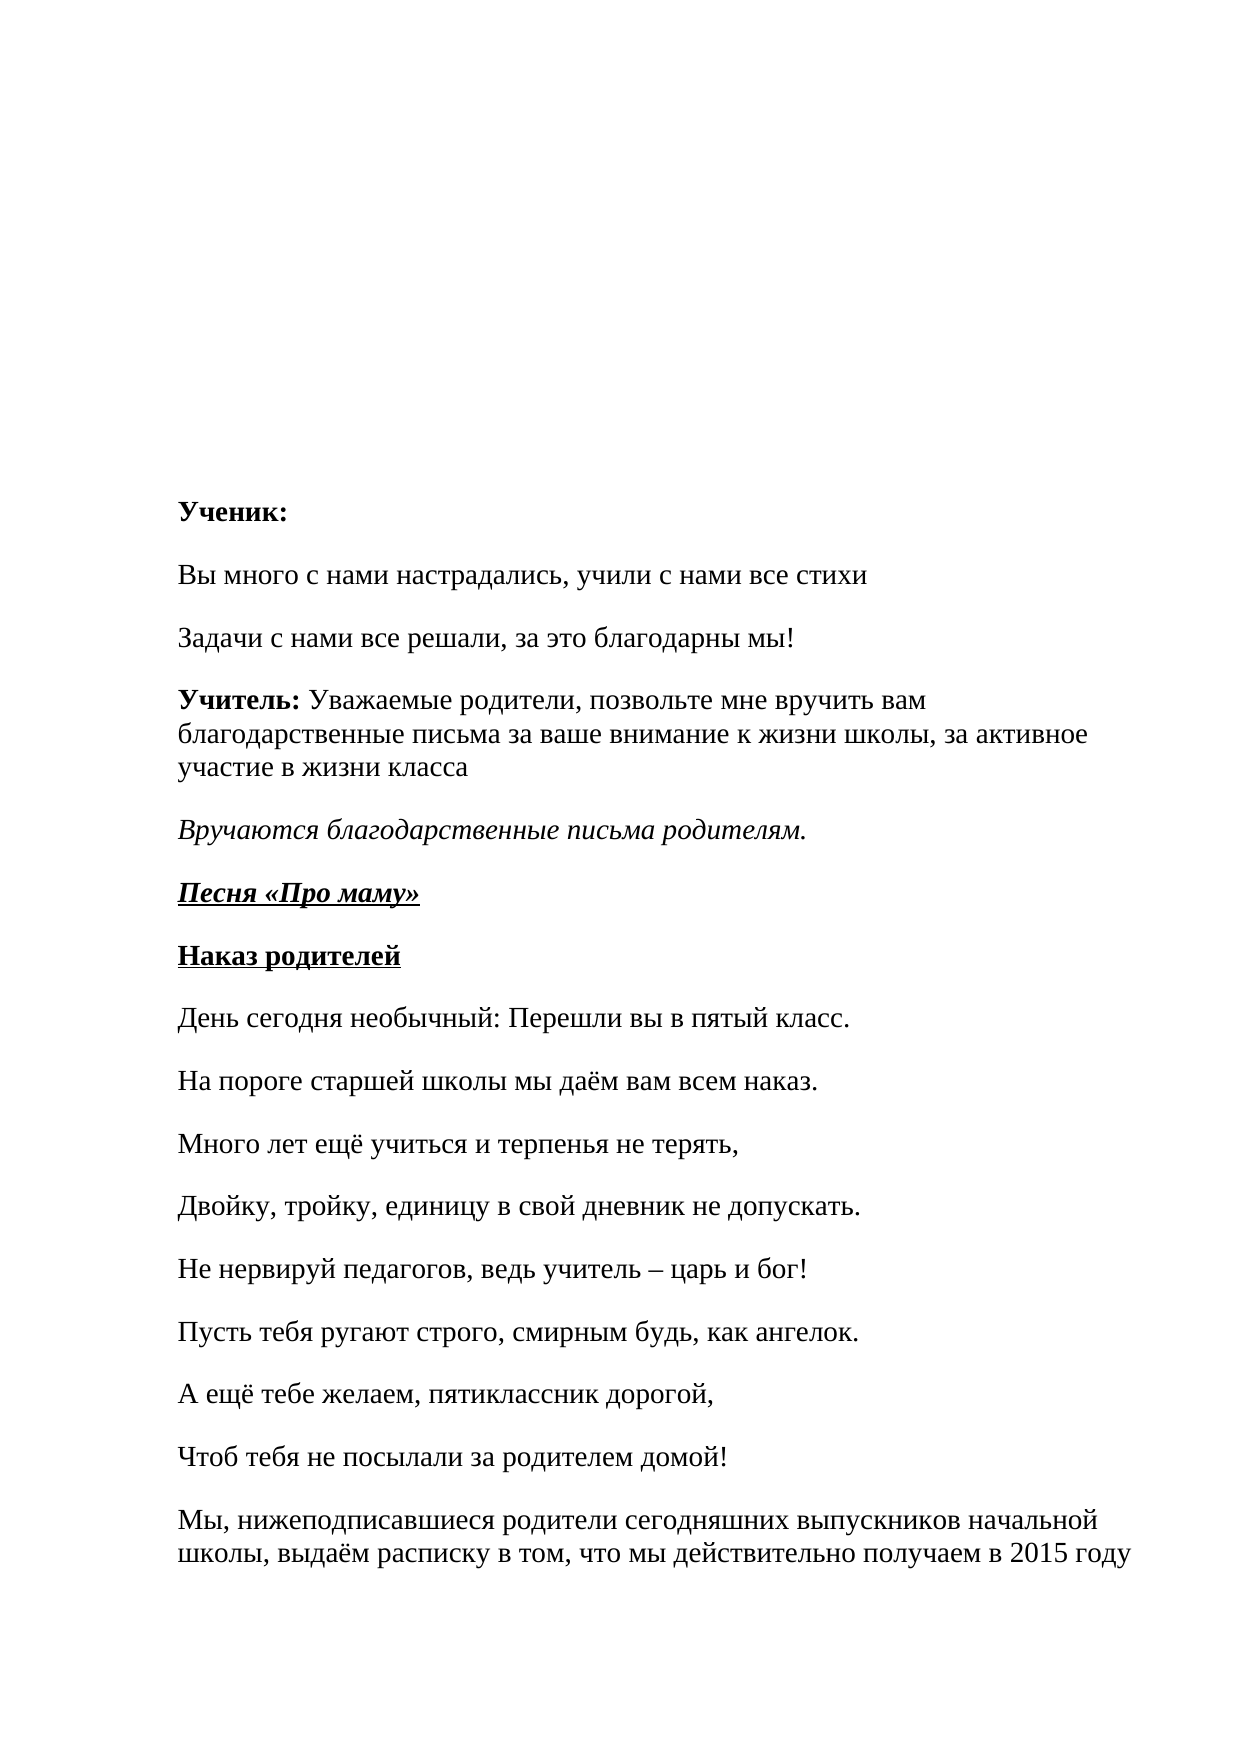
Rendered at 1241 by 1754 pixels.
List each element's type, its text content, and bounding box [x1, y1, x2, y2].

text Пусть тебя ругают строго, смирным будь, как ангелок. [177, 1314, 1152, 1347]
text А ещё тебе желаем, пятиклассник дорогой, [177, 1377, 1152, 1410]
text Песня «Про маму» [177, 875, 1152, 908]
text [177, 1502, 1152, 1569]
text Учитель: Уважаемые родители, позвольте мне вручить вам благодарственные письма за ваше внимание к жизни школы, за активное участие в жизни класса [177, 682, 1152, 783]
text На пороге старшей школы мы даём вам всем наказ. [177, 1063, 1152, 1097]
text Не нервируй педагогов, ведь учитель – царь и бог! [177, 1251, 1152, 1285]
text Задачи с нами все решали, за это благодарны мы! [177, 620, 1152, 653]
text Наказ родителей [177, 938, 1152, 971]
text Вручаются благодарственные письма родителям. [177, 812, 1152, 846]
text Ученик: [177, 494, 1152, 528]
text День сегодня необычный: Перешли вы в пятый класс. [177, 1000, 1152, 1034]
text Двойку, тройку, единицу в свой дневник не допускать. [177, 1188, 1152, 1222]
text Много лет ещё учиться и терпенья не терять, [177, 1126, 1152, 1159]
text Вы много с нами настрадались, учили с нами все стихи [177, 557, 1152, 591]
text Чтоб тебя не посылали за родителем домой! [177, 1439, 1152, 1473]
